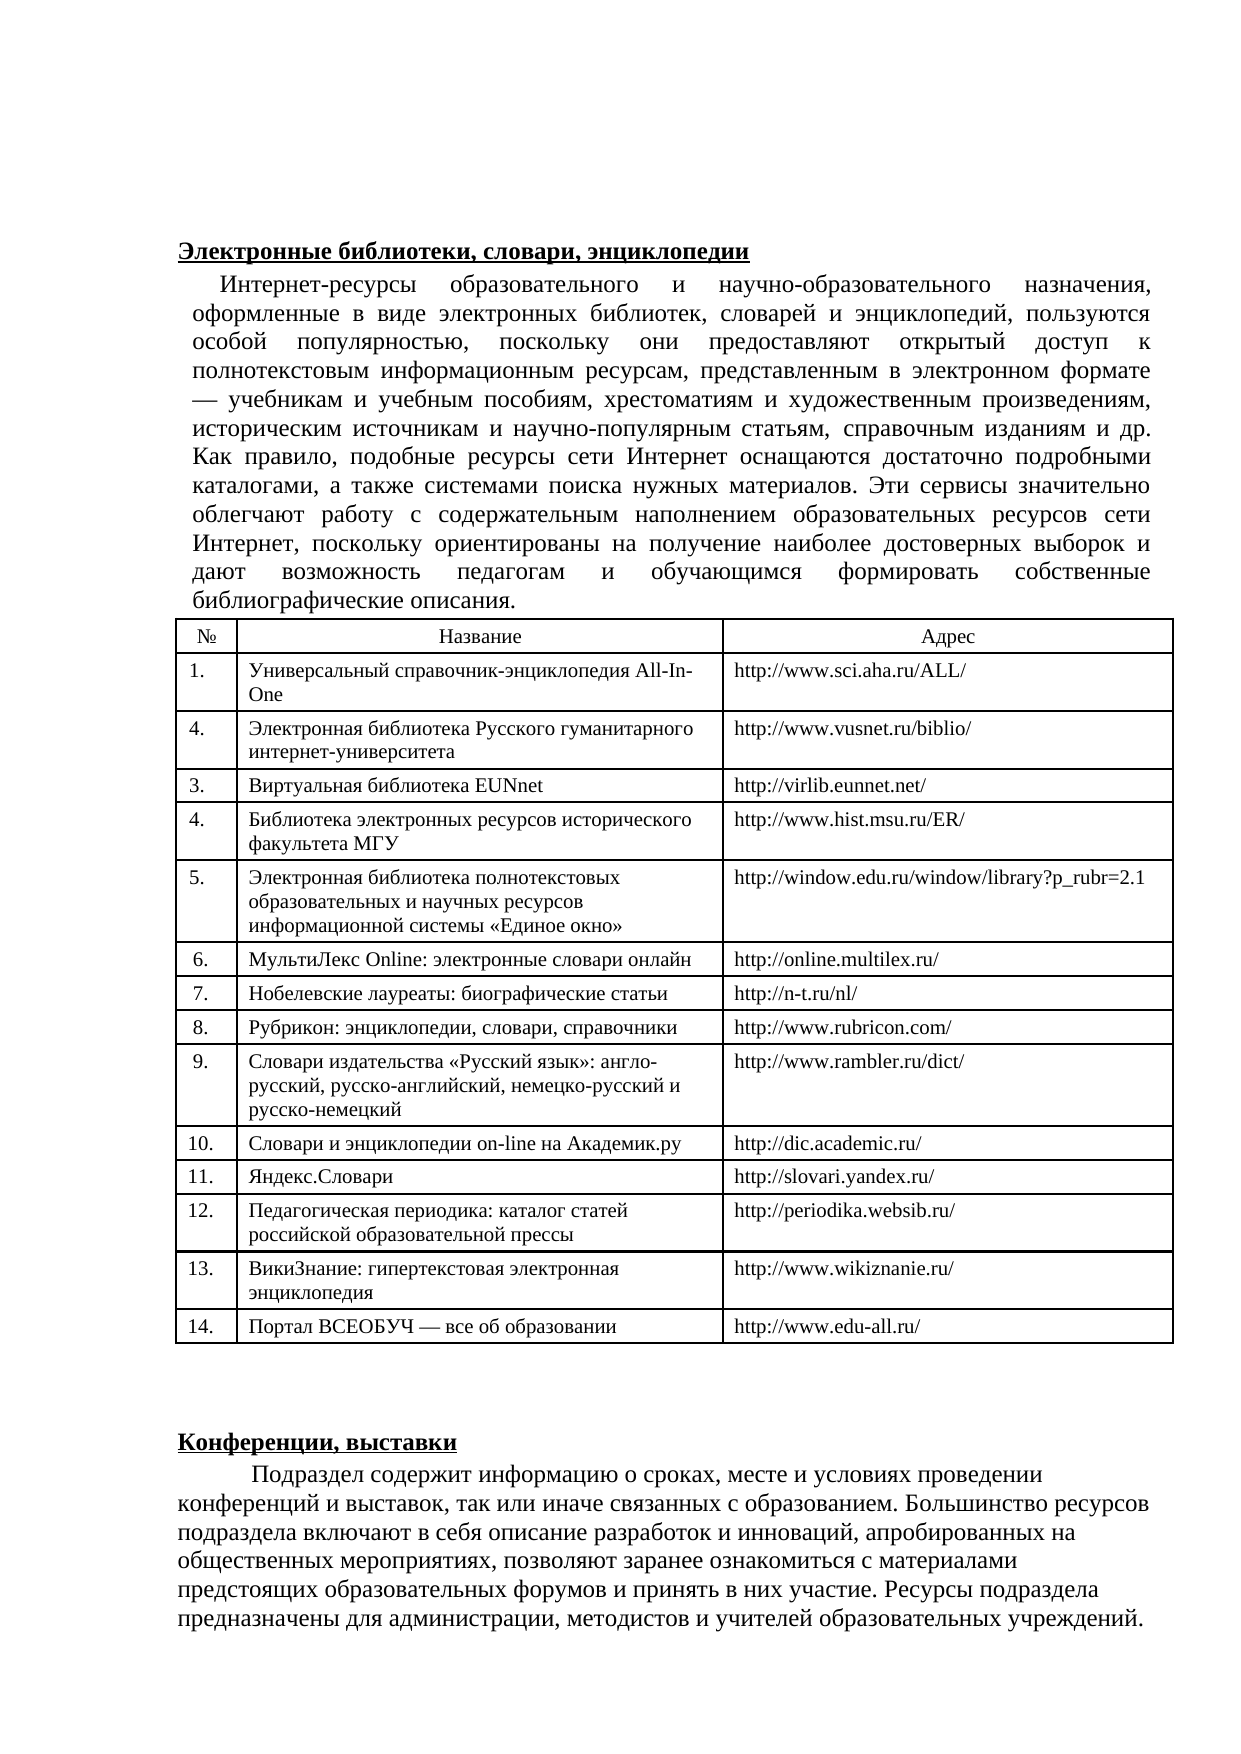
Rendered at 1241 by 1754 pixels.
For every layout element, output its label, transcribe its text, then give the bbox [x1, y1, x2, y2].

table_header № [177, 620, 236, 652]
table_cell Электронная библиотека полнотекстовых образовательных и научных ресурсов информационной системы «Единое окно» [238, 861, 722, 941]
table_cell Библиотека электронных ресурсов исторического факультета МГУ [238, 803, 722, 859]
table_cell 9. [177, 1045, 236, 1125]
table_cell 7. [177, 977, 236, 1009]
table_cell Портал ВСЕОБУЧ — все об образовании [238, 1310, 722, 1342]
table_cell МультиЛекс Online: электронные словари онлайн [238, 943, 722, 975]
table_cell 4. [177, 803, 236, 859]
table_cell http://www.hist.msu.ru/ER/ [724, 803, 1172, 859]
table_cell http://online.multilex.ru/ [724, 943, 1172, 975]
table_cell http://www.rubricon.com/ [724, 1011, 1172, 1043]
table_cell Рубрикон: энциклопедии, словари, справочники [238, 1011, 722, 1043]
table_cell 8. [177, 1011, 236, 1043]
table_cell 11. [177, 1161, 236, 1192]
table_cell Виртуальная библиотека EUNnet [238, 770, 722, 801]
table_cell 1. [177, 654, 236, 709]
text Интернет-ресурсы образовательного и научно-образовательного назначения, оформленные в виде электронных библиотек, словарей и энциклопедий, пользуются особой популярностью, поскольку они предоставляют открытый доступ к полнотекстовым информационным ресурсам, представленным в электронном формате — учебникам и учебным пособиям, хрестоматиям и художественным произведениям, историческим источникам и научно-популярным статьям, справочным изданиям и др. Как правило, подобные ресурсы сети Интернет оснащаются достаточно подробными каталогами, а также системами поиска нужных материалов. Эти сервисы значительно облегчают работу с содержательным наполнением образовательных ресурсов сети Интернет, поскольку ориентированы на получение наиболее достоверных выборок и дают возможность педагогам и обучающимся формировать собственные библиографические описания. [192, 269, 1152, 614]
text Электронные библиотеки, словари, энциклопедии [177, 236, 1152, 265]
table_cell http://www.vusnet.ru/biblio/ [724, 712, 1172, 767]
table_cell Педагогическая периодика: каталог статей российской образовательной прессы [238, 1195, 722, 1250]
table_cell http://www.edu-all.ru/ [724, 1310, 1172, 1342]
table_cell ВикиЗнание: гипертекстовая электронная энциклопедия [238, 1253, 722, 1308]
table_header Адрес [724, 620, 1172, 652]
table_cell http://www.wikiznanie.ru/ [724, 1253, 1172, 1308]
table_cell Нобелевские лауреаты: биографические статьи [238, 977, 722, 1009]
table_cell http://www.sci.aha.ru/ALL/ [724, 654, 1172, 709]
text Подраздел содержит информацию о сроках, месте и условиях проведении конференций и выставок, так или иначе связанных с образованием. Большинство ресурсов подраздела включают в себя описание разработок и инноваций, апробированных на общественных мероприятиях, позволяют заранее ознакомиться с материалами предстоящих образовательных форумов и принять в них участие. Ресурсы подраздела предназначены для администрации, методистов и учителей образовательных учреждений. [177, 1459, 1152, 1632]
table_cell Универсальный справочник-энциклопедия All-In-One [238, 654, 722, 709]
table_cell http://dic.academic.ru/ [724, 1127, 1172, 1158]
table_cell 10. [177, 1127, 236, 1158]
table_cell http://virlib.eunnet.net/ [724, 770, 1172, 801]
table_cell Яндекс.Словари [238, 1161, 722, 1192]
table_cell http://periodika.websib.ru/ [724, 1195, 1172, 1250]
table_cell http://www.rambler.ru/dict/ [724, 1045, 1172, 1125]
text Конференции, выставки [177, 1427, 1152, 1456]
table_cell 5. [177, 861, 236, 941]
table_cell 14. [177, 1310, 236, 1342]
table_cell http://n-t.ru/nl/ [724, 977, 1172, 1009]
table_cell Электронная библиотека Русского гуманитарного интернет-университета [238, 712, 722, 767]
table_cell 3. [177, 770, 236, 801]
table_cell 4. [177, 712, 236, 767]
table_cell 6. [177, 943, 236, 975]
table_cell http://window.edu.ru/window/library?p_rubr=2.1 [724, 861, 1172, 941]
table_cell Словари издательства «Русский язык»: англо-русский, русско-английский, немецко-русский и русско-немецкий [238, 1045, 722, 1125]
table_cell 12. [177, 1195, 236, 1250]
table_cell Словари и энциклопедии on-line на Академик.ру [238, 1127, 722, 1158]
table_cell http://slovari.yandex.ru/ [724, 1161, 1172, 1192]
table_header Название [238, 620, 722, 652]
table_cell 13. [177, 1253, 236, 1308]
